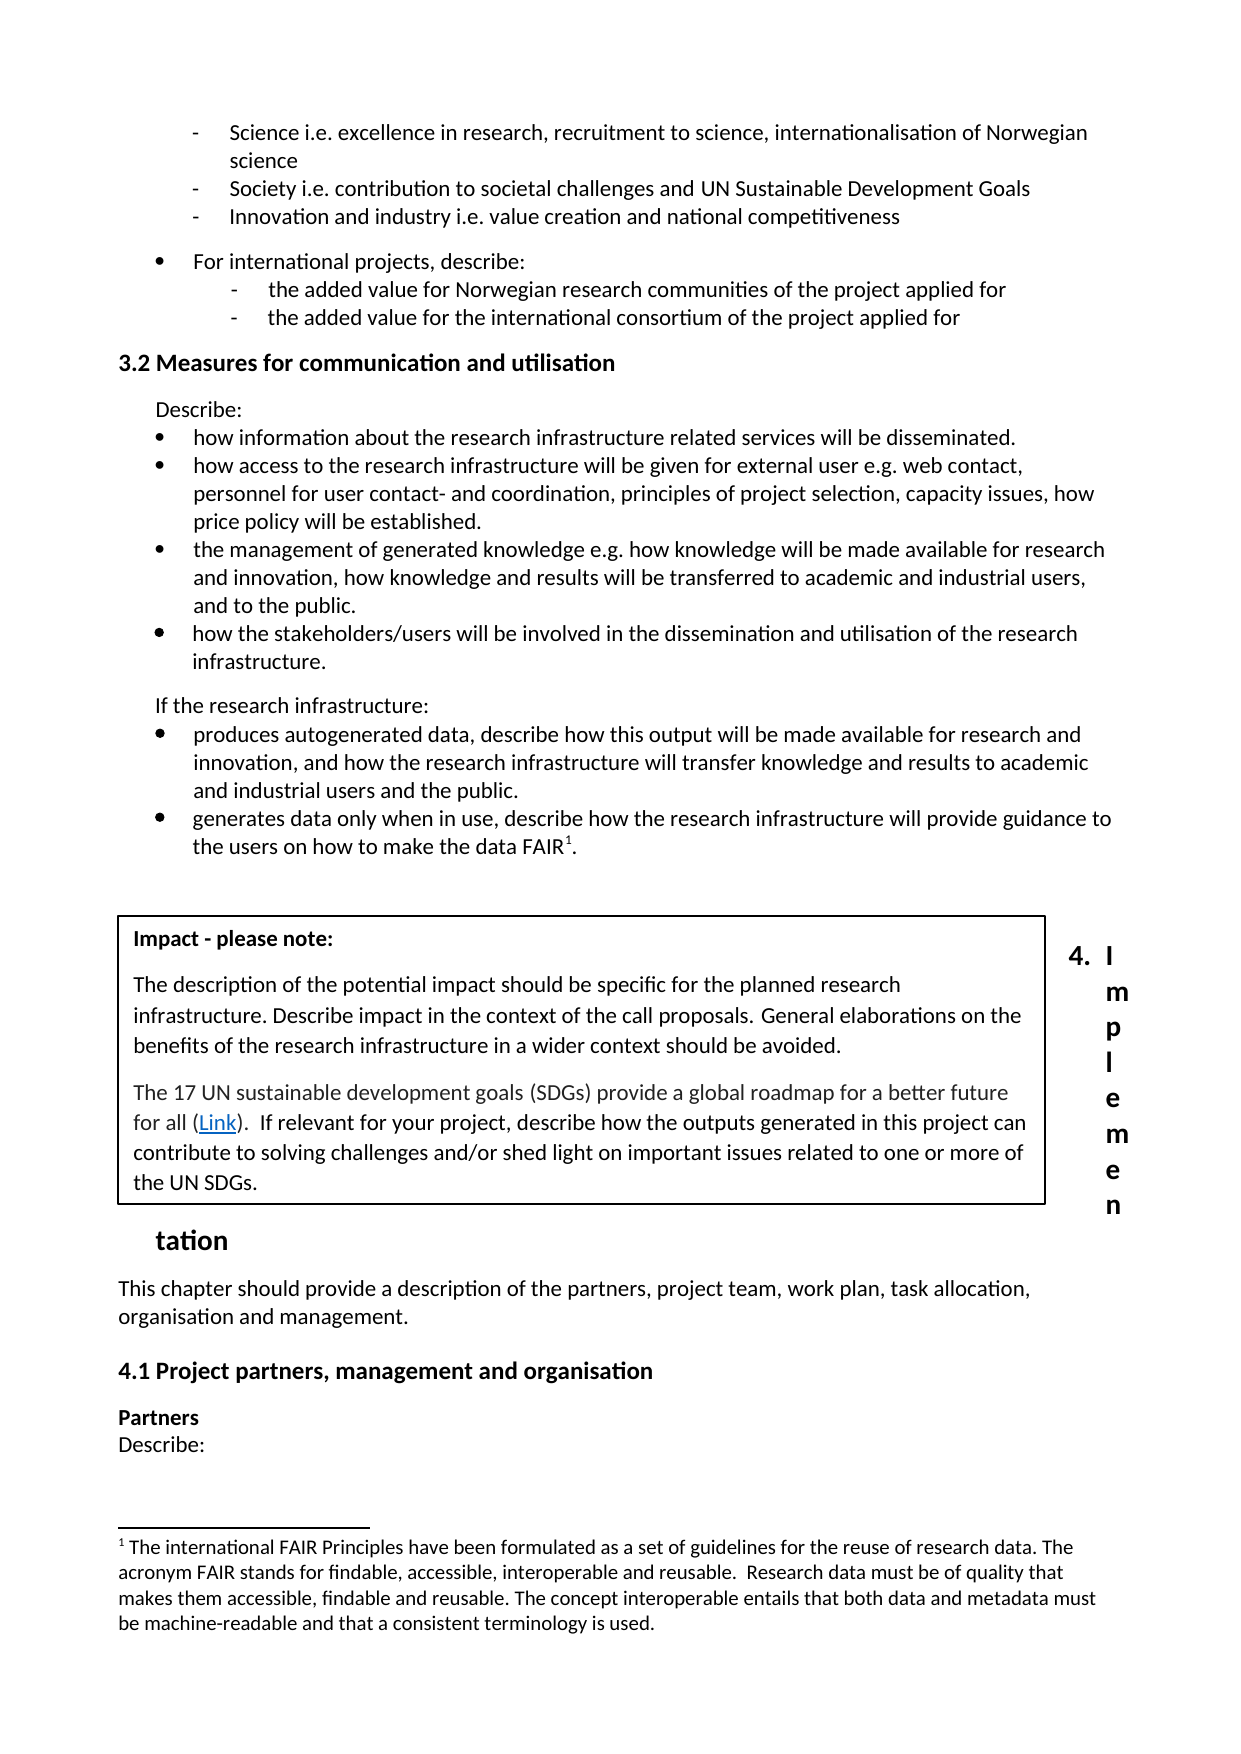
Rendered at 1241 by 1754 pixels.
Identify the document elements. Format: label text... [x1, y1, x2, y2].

list how access to the research infrastructure will be given for external user e.g. web contact, personnel for user contact- and coordination, principles of project selection, capacity issues, how price policy will be established. [156, 451, 1122, 535]
list how information about the research infrastructure related services will be disseminated. [156, 423, 1122, 451]
subtitle Implementation [118, 937, 1122, 1258]
list Innovation and industry i.e. value creation and national competitiveness [192, 202, 1122, 230]
list Science i.e. excellence in research, recruitment to science, internationalisation of Norwegian science [192, 118, 1122, 174]
list produces autogenerated data, describe how this output will be made available for research and innovation, and how the research infrastructure will transfer knowledge and results to academic and industrial users and the public. [156, 720, 1122, 804]
list how the stakeholders/users will be involved in the dissemination and utilisation of the research infrastructure. [155, 619, 1122, 675]
list generates data only when in use, describe how the research infrastructure will provide guidance to the users on how to make the data FAIR. [155, 804, 1122, 860]
list Describe: [155, 395, 1122, 423]
text 3.2 Measures for communication and utilisation [118, 348, 1122, 378]
list Society i.e. contribution to societal challenges and UN Sustainable Development Goals [192, 174, 1122, 202]
list the management of generated knowledge e.g. how knowledge will be made available for research and innovation, how knowledge and results will be transferred to academic and industrial users, and to the public. [156, 535, 1122, 619]
text This chapter should provide a description of the partners, project team, work plan, task allocation, organisation and management. [118, 1274, 1122, 1330]
text If the research infrastructure: [155, 692, 1122, 720]
list the added value for Norwegian research communities of the project applied for [231, 275, 1122, 303]
text Describe: [118, 1431, 1122, 1459]
subtitle 4.1 Project partners, management and organisation [118, 1355, 1122, 1386]
list For international projects, describe: [156, 247, 1122, 275]
text Partners [118, 1403, 1122, 1431]
list the added value for the international consortium of the project applied for [230, 303, 1122, 331]
